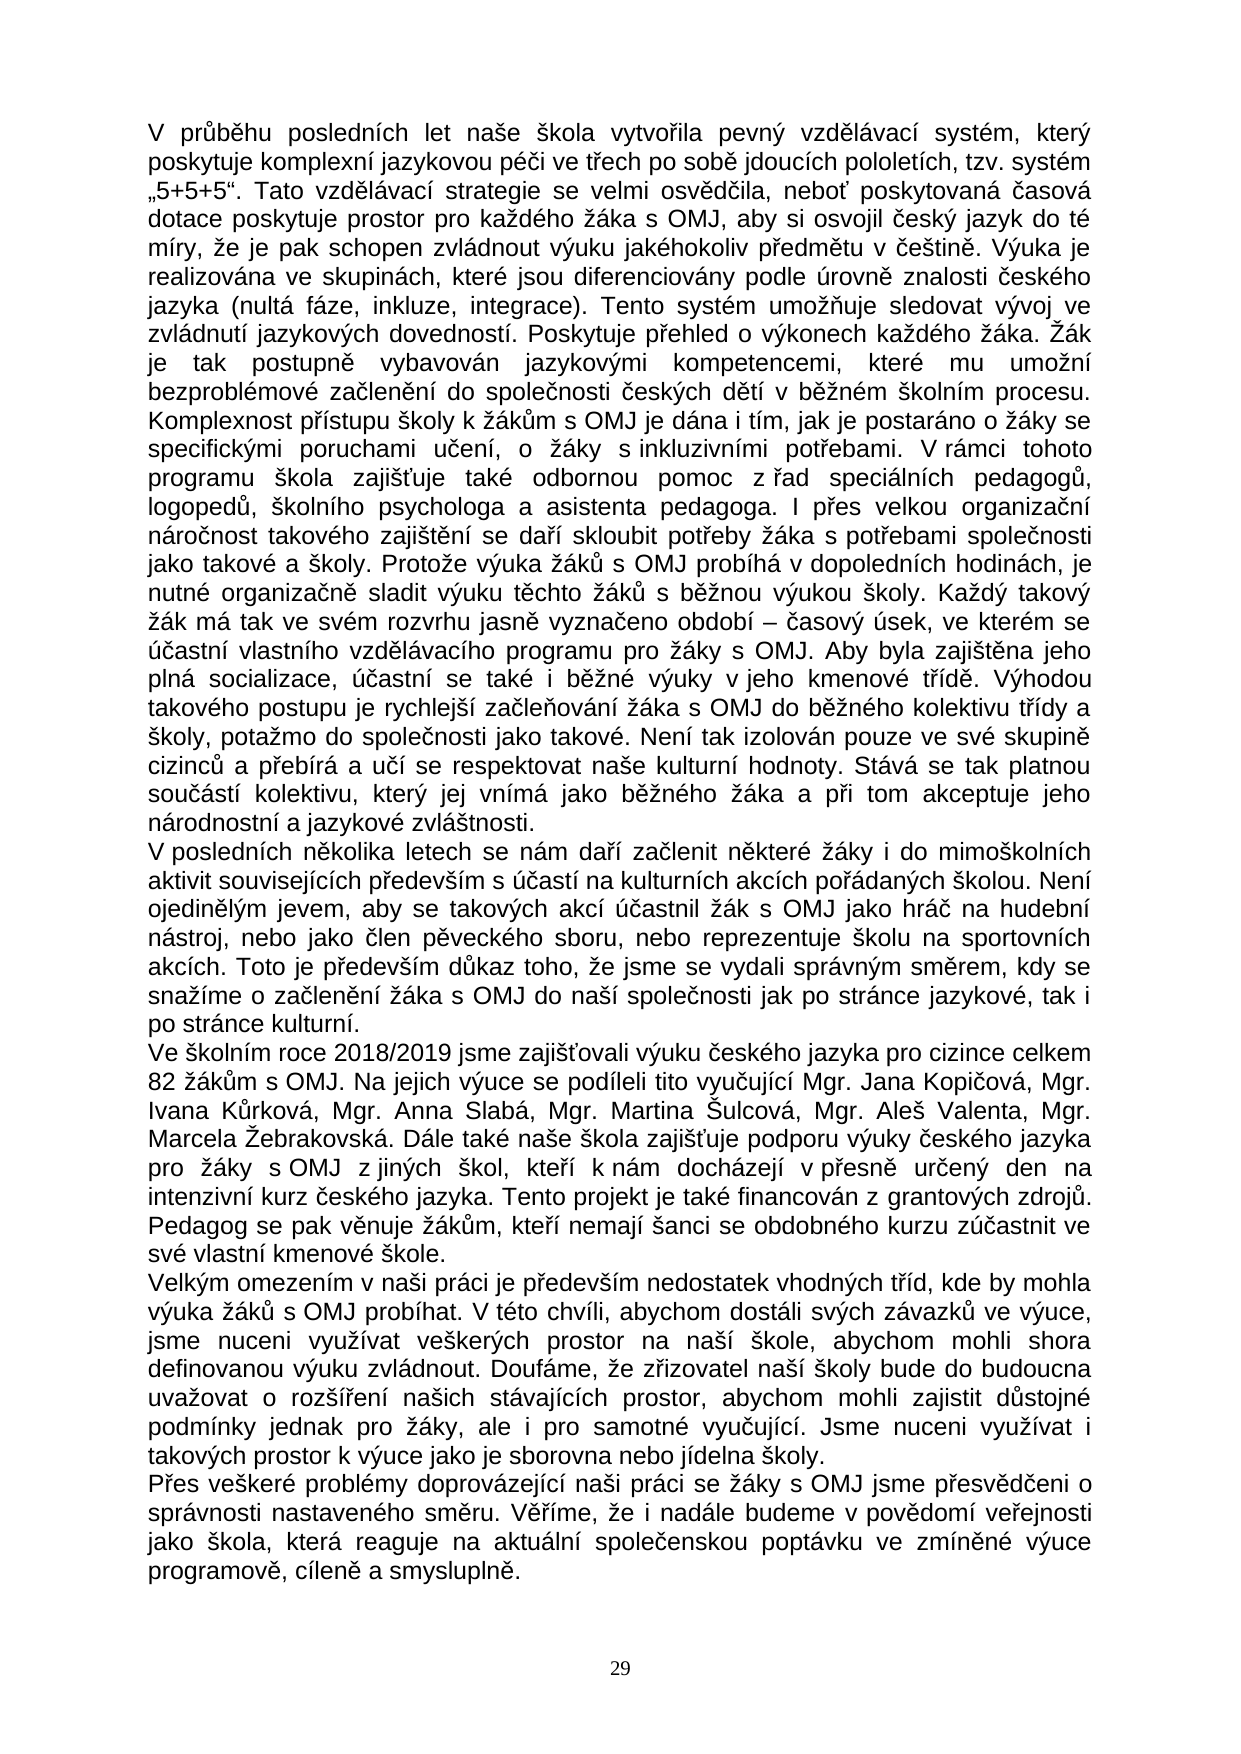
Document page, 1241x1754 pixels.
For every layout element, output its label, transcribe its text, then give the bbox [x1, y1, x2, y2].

text V průběhu posledních let naše škola vytvořila pevný vzdělávací systém, který poskytuje komplexní jazykovou péči ve třech po sobě jdoucích pololetích, tzv. systém „5+5+5“. Tato vzdělávací strategie se velmi osvědčila, neboť poskytovaná časová dotace poskytuje prostor pro každého žáka s OMJ, aby si osvojil český jazyk do té míry, že je pak schopen zvládnout výuku jakéhokoliv předmětu v češtině. Výuka je realizována ve skupinách, které jsou diferenciovány podle úrovně znalosti českého jazyka (nultá fáze, inkluze, integrace). Tento systém umožňuje sledovat vývoj ve zvládnutí jazykových dovedností. Poskytuje přehled o výkonech každého žáka. Žák je tak postupně vybavován jazykovými kompetencemi, které mu umožní bezproblémové začlenění do společnosti českých dětí v běžném školním procesu. Komplexnost přístupu školy k žákům s OMJ je dána i tím, jak je postaráno o žáky se specifickými poruchami učení, o žáky s inkluzivními potřebami. V rámci tohoto programu škola zajišťuje také odbornou pomoc z řad speciálních pedagogů, logopedů, školního psychologa a asistenta pedagoga. I přes velkou organizační náročnost takového zajištění se daří skloubit potřeby žáka s potřebami společnosti jako takové a školy. Protože výuka žáků s OMJ probíhá v dopoledních hodinách, je nutné organizačně sladit výuku těchto žáků s běžnou výukou školy. Každý takový žák má tak ve svém rozvrhu jasně vyznačeno období – časový úsek, ve kterém se účastní vlastního vzdělávacího programu pro žáky s OMJ. Aby byla zajištěna jeho plná socializace, účastní se také i běžné výuky v jeho kmenové třídě. Výhodou takového postupu je rychlejší začleňování žáka s OMJ do běžného kolektivu třídy a školy, potažmo do společnosti jako takové. Není tak izolován pouze ve své skupině cizinců a přebírá a učí se respektovat naše kulturní hodnoty. Stává se tak platnou součástí kolektivu, který jej vnímá jako běžného žáka a při tom akceptuje jeho národnostní a jazykové zvláštnosti. [148, 118, 1092, 837]
text Ve školním roce 2018/2019 jsme zajišťovali výuku českého jazyka pro cizince celkem 82 žákům s OMJ. Na jejich výuce se podíleli tito vyučující Mgr. Jana Kopičová, Mgr. Ivana Kůrková, Mgr. Anna Slabá, Mgr. Martina Šulcová, Mgr. Aleš Valenta, Mgr. Marcela Žebrakovská. Dále také naše škola zajišťuje podporu výuky českého jazyka pro žáky s OMJ z jiných škol, kteří k nám docházejí v přesně určený den na intenzivní kurz českého jazyka. Tento projekt je také financován z grantových zdrojů. Pedagog se pak věnuje žákům, kteří nemají šanci se obdobného kurzu zúčastnit ve své vlastní kmenové škole. [148, 1038, 1092, 1268]
text Velkým omezením v naši práci je především nedostatek vhodných tříd, kde by mohla výuka žáků s OMJ probíhat. V této chvíli, abychom dostáli svých závazků ve výuce, jsme nuceni využívat veškerých prostor na naší škole, abychom mohli shora definovanou výuku zvládnout. Doufáme, že zřizovatel naší školy bude do budoucna uvažovat o rozšíření našich stávajících prostor, abychom mohli zajistit důstojné podmínky jednak pro žáky, ale i pro samotné vyučující. Jsme nuceni využívat i takových prostor k výuce jako je sborovna nebo jídelna školy. [148, 1268, 1092, 1469]
text Přes veškeré problémy doprovázející naši práci se žáky s OMJ jsme přesvědčeni o správnosti nastaveného směru. Věříme, že i nadále budeme v povědomí veřejnosti jako škola, která reaguje na aktuální společenskou poptávku ve zmíněné výuce programově, cíleně a smysluplně. [148, 1469, 1092, 1584]
text V posledních několika letech se nám daří začlenit některé žáky i do mimoškolních aktivit souvisejících především s účastí na kulturních akcích pořádaných školou. Není ojedinělým jevem, aby se takových akcí účastnil žák s OMJ jako hráč na hudební nástroj, nebo jako člen pěveckého sboru, nebo reprezentuje školu na sportovních akcích. Toto je především důkaz toho, že jsme se vydali správným směrem, kdy se snažíme o začlenění žáka s OMJ do naší společnosti jak po stránce jazykové, tak i po stránce kulturní. [148, 837, 1092, 1038]
